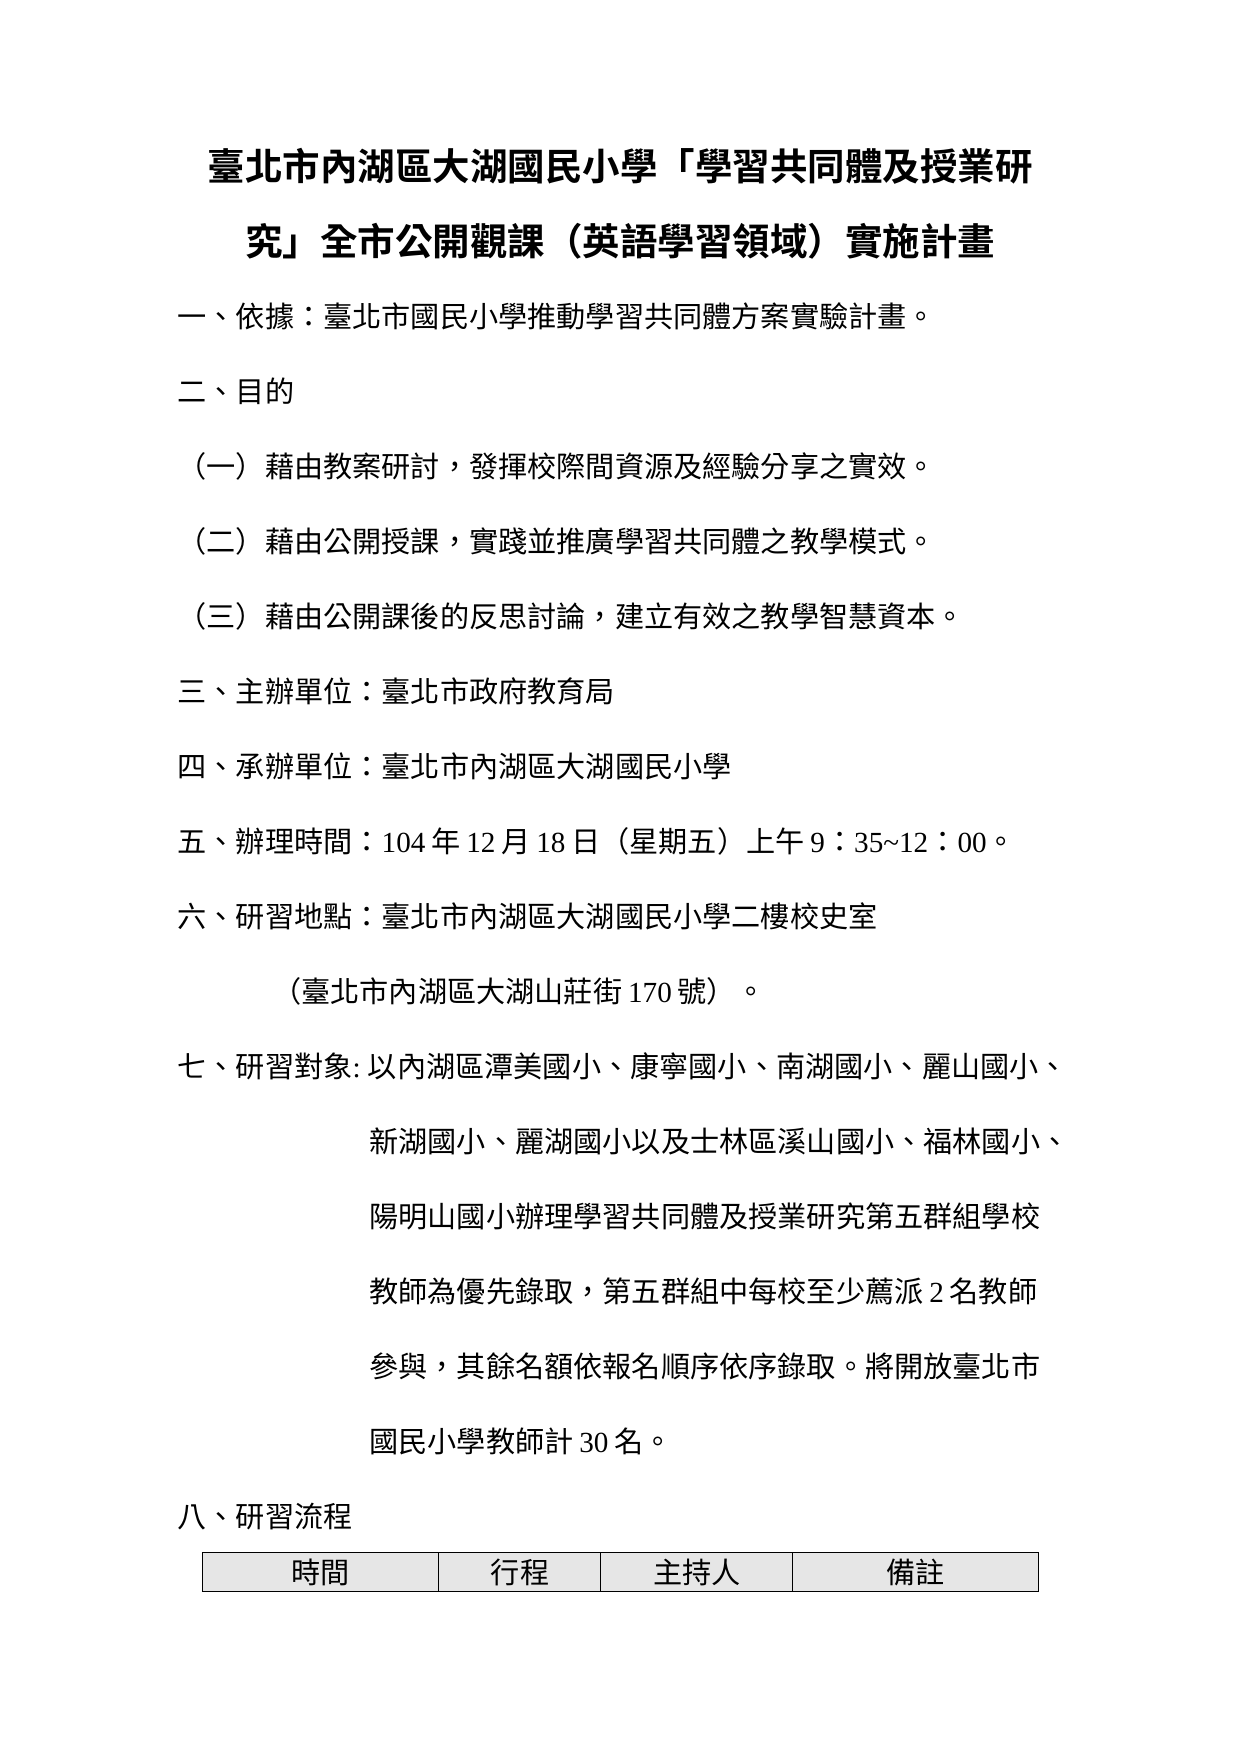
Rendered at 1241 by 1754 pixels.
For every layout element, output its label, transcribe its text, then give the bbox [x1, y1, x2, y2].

text （臺北市內湖區大湖山莊街170號）。 [177, 952, 1063, 1027]
text 六、研習地點：臺北市內湖區大湖國民小學二樓校史室 [177, 877, 1063, 952]
text 五、辦理時間：104年12月18日（星期五）上午9：35~12：00。 [177, 802, 1063, 877]
text 三、主辦單位：臺北市政府教育局 [177, 652, 1063, 727]
text 七、研習對象: 以內湖區潭美國小、康寧國小、南湖國小、麗山國小、新湖國小、麗湖國小以及士林區溪山國小、福林國小、陽明山國小辦理學習共同體及授業研究第五群組學校教師為優先錄取，第五群組中每校至少薦派2名教師參與，其餘名額依報名順序依序錄取。將開放臺北市國民小學教師計30名。 [177, 1027, 1063, 1477]
table_header 備註 [793, 1553, 1038, 1591]
text （二）藉由公開授課，實踐並推廣學習共同體之教學模式。 [177, 502, 1063, 577]
text 臺北市內湖區大湖國民小學「學習共同體及授業研究」全市公開觀課（英語學習領域）實施計畫 [177, 127, 1063, 277]
table_header 時間 [203, 1553, 438, 1591]
text 一、依據：臺北市國民小學推動學習共同體方案實驗計畫。 [177, 277, 1063, 352]
text 四、承辦單位：臺北市內湖區大湖國民小學 [177, 727, 1063, 802]
text 八、研習流程 [177, 1477, 1063, 1552]
text （一）藉由教案研討，發揮校際間資源及經驗分享之實效。 [177, 427, 1063, 502]
table_header 行程 [439, 1553, 600, 1591]
text 二、目的 [177, 352, 1063, 427]
text （三）藉由公開課後的反思討論，建立有效之教學智慧資本。 [177, 577, 1063, 652]
table_header 主持人 [601, 1553, 792, 1591]
